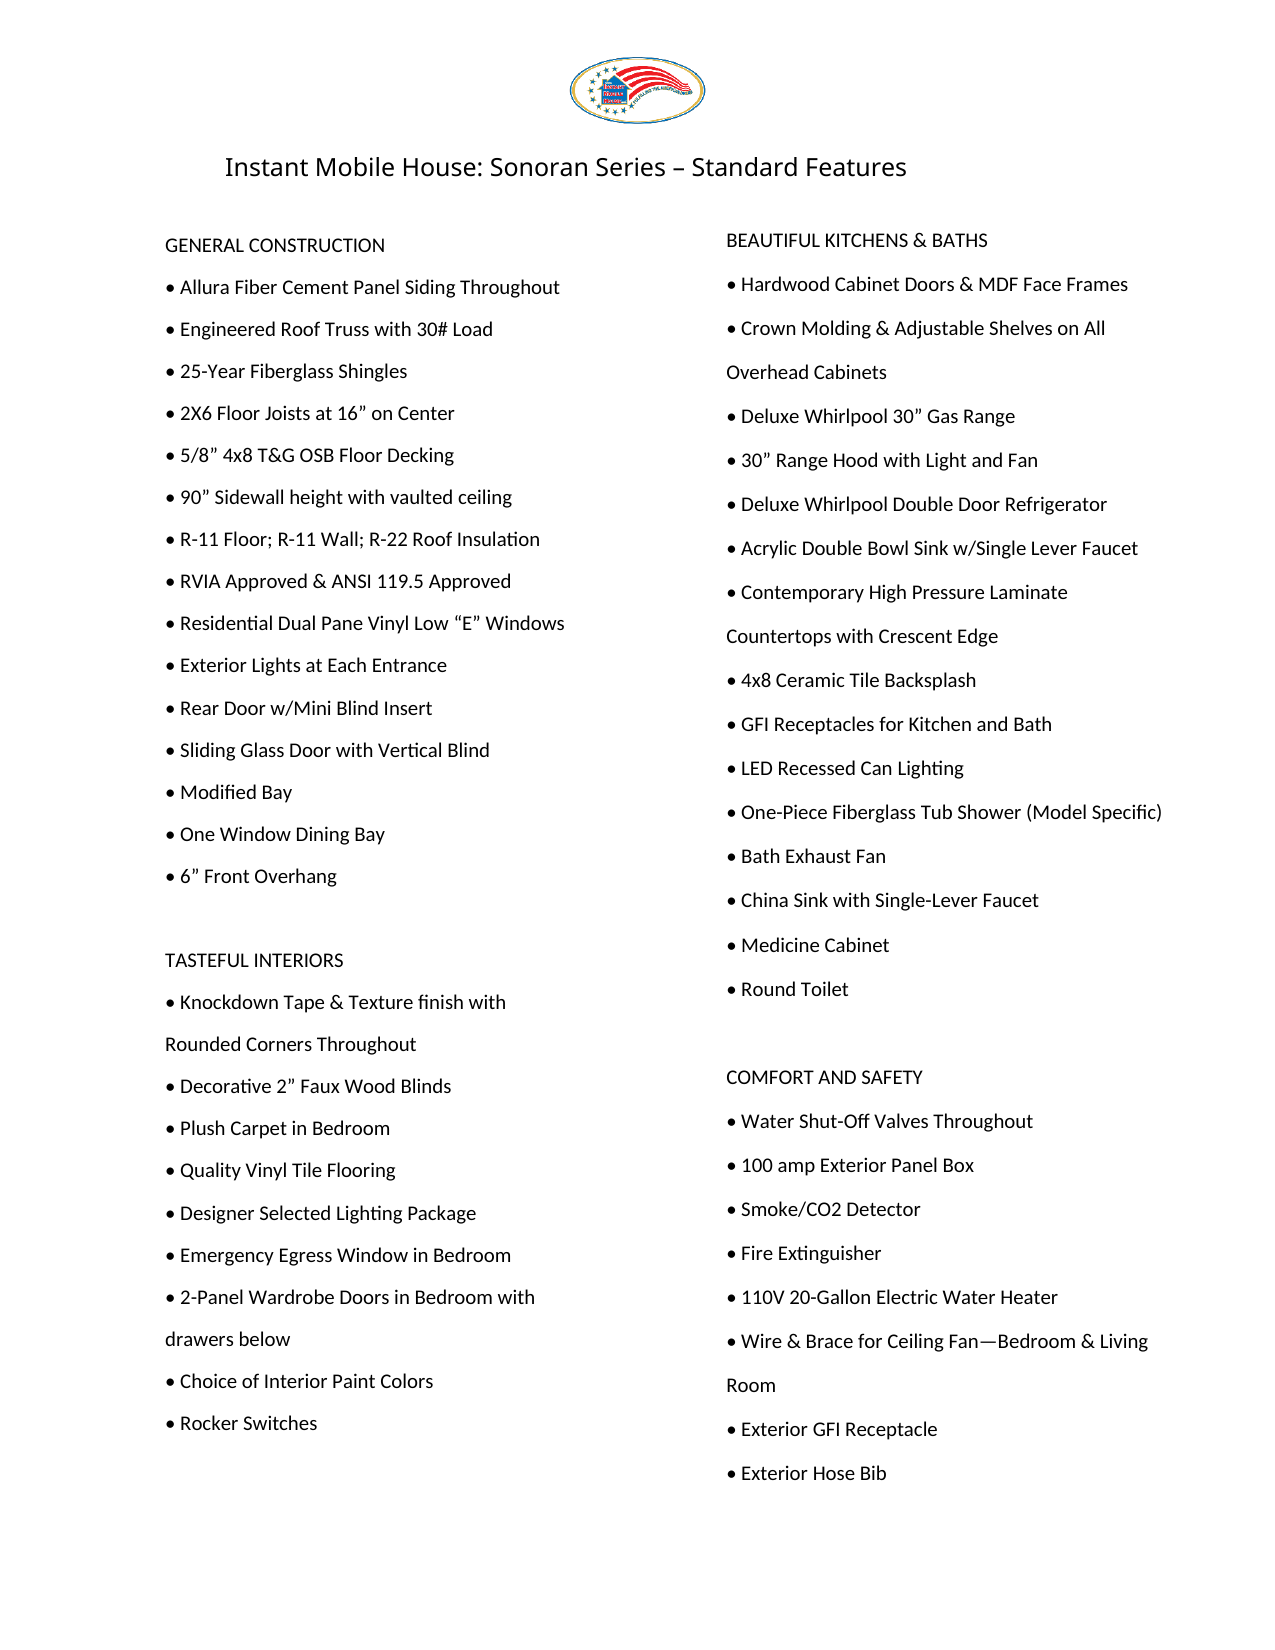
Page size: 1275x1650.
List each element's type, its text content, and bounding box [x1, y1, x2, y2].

picture [567, 51, 708, 132]
text Instant Mobile House: Sonoran Series – Standard Features [150, 150, 1125, 184]
